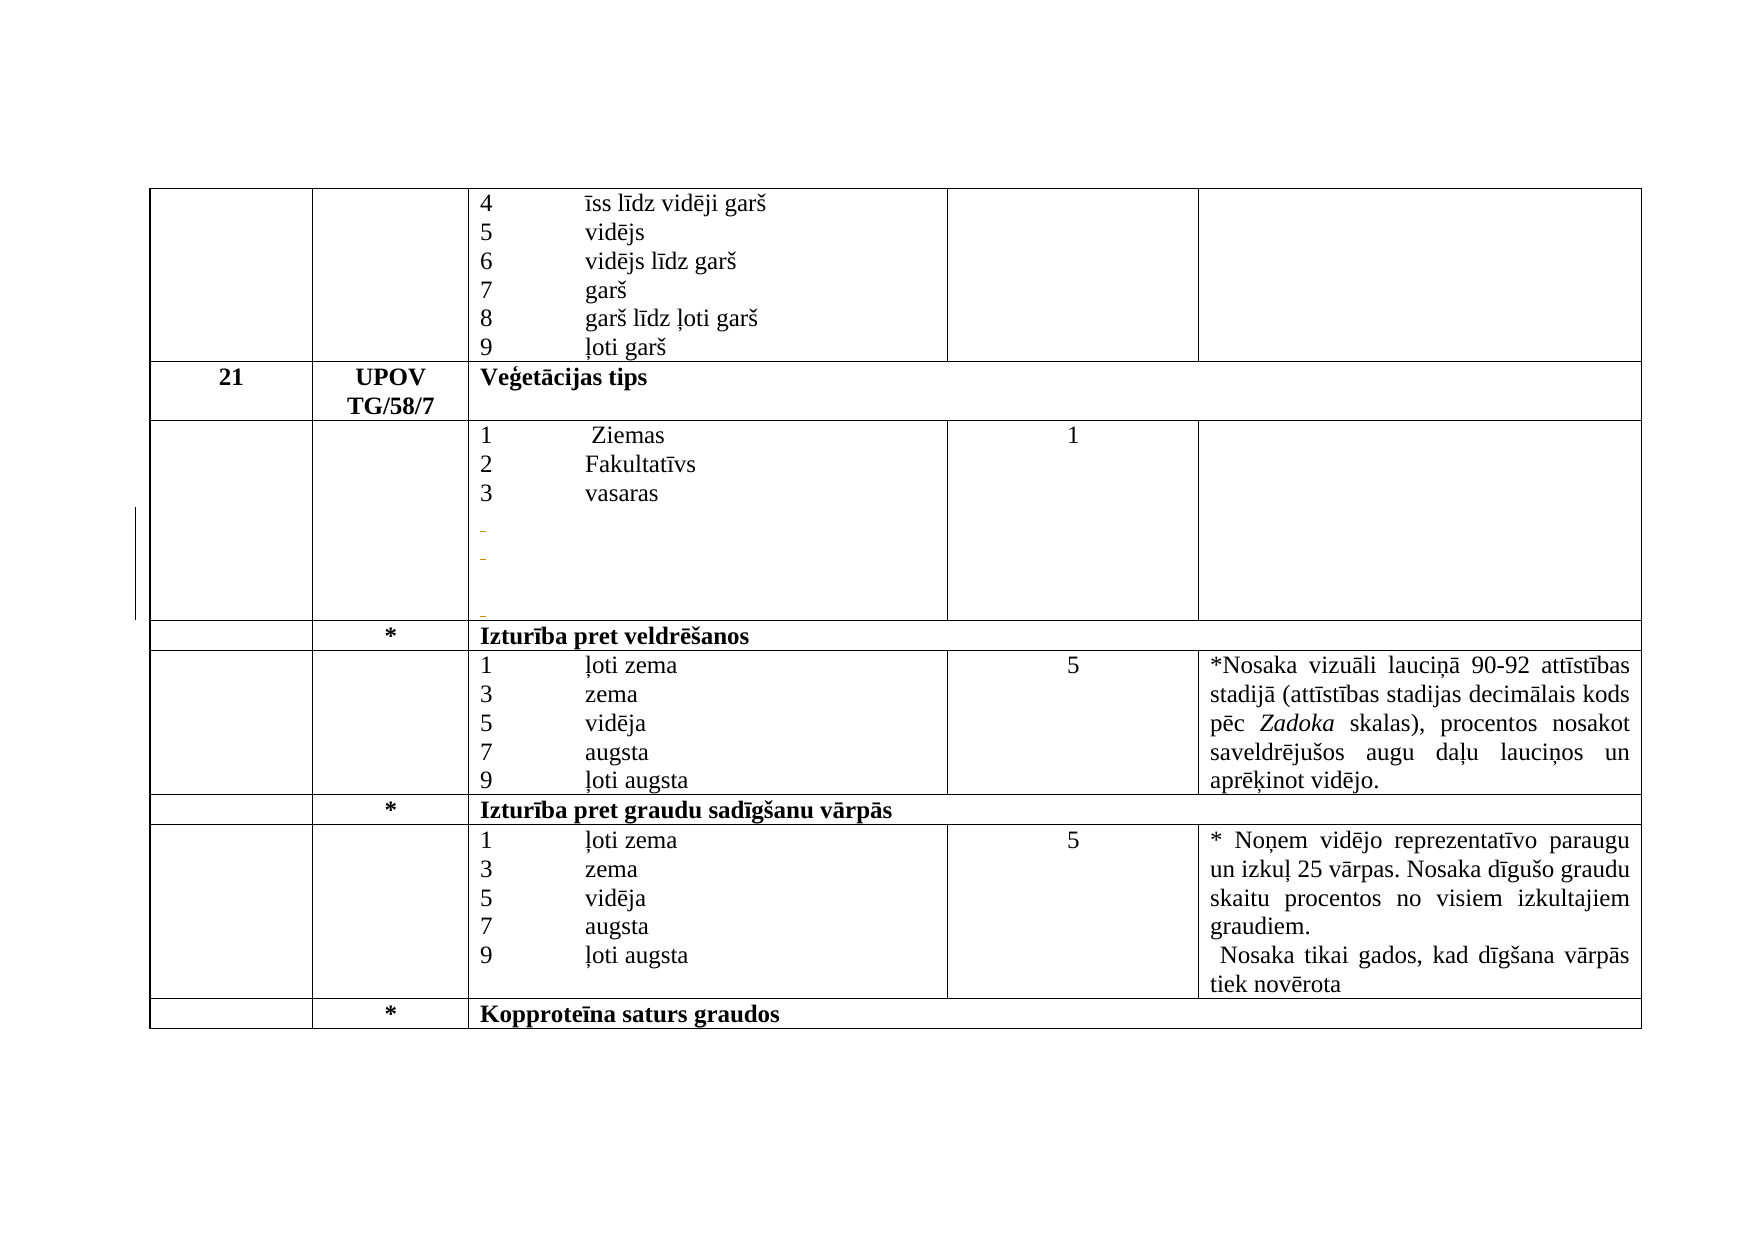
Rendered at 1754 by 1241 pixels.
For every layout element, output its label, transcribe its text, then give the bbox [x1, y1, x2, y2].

table_cell 5 [948, 825, 1198, 998]
table_cell Kopproteīna saturs graudos [469, 999, 1641, 1027]
table_cell [313, 651, 468, 794]
table_cell [151, 651, 312, 794]
table_cell ļoti zema zema vidēja augsta ļoti augsta [574, 651, 947, 794]
table_cell [151, 825, 312, 998]
table_cell [1199, 421, 1641, 620]
table_cell 5 [948, 189, 1198, 361]
table_cell [151, 795, 312, 824]
table_cell * Noņem vidējo reprezentatīvo paraugu un izkuļ 25 vārpas. Nosaka dīgušo graudu skaitu procentos no visiem izkultajiem graudiem. Nosaka tikai gados, kad dīgšana vārpās tiek novērota [1199, 825, 1641, 998]
table_cell 1 2 3 [469, 421, 574, 620]
table_cell * [313, 795, 468, 824]
table_cell 21 [151, 362, 312, 419]
table_cell [151, 621, 312, 649]
table_cell UPOV TG/58/7 [313, 362, 468, 419]
table_cell [151, 999, 312, 1027]
table_cell Ziemas Fakultatīvs vasaras [574, 421, 947, 620]
table_cell ļoti zema zema vidēja augsta ļoti augsta [574, 825, 947, 998]
table_cell 5 [948, 651, 1198, 794]
table_cell Veģetācijas tips [469, 362, 1641, 419]
table_cell [313, 421, 468, 620]
table_cell 1 [948, 421, 1198, 620]
table_cell 1 3 5 7 9 [469, 651, 574, 794]
table_cell 1 3 5 7 9 [469, 825, 574, 998]
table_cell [1199, 189, 1641, 361]
table_cell * [313, 999, 468, 1027]
table_cell Izturība pret graudu sadīgšanu vārpās [469, 795, 1641, 824]
table_cell [313, 189, 468, 361]
table_cell [151, 189, 312, 361]
table_cell * [313, 621, 468, 649]
table_cell [313, 825, 468, 998]
table_cell [151, 421, 312, 620]
table_cell 1 2 3 4 5 6 7 8 9 [469, 189, 574, 361]
table_cell *Nosaka vizuāli lauciņā 90-92 attīstības stadijā (attīstības stadijas decimālais kods pēc Zadoka skalas), procentos nosakot saveldrējušos augu daļu lauciņos un aprēķinot vidējo. [1199, 651, 1641, 794]
table_cell Izturība pret veldrēšanos [469, 621, 1641, 649]
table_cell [574, 189, 947, 361]
